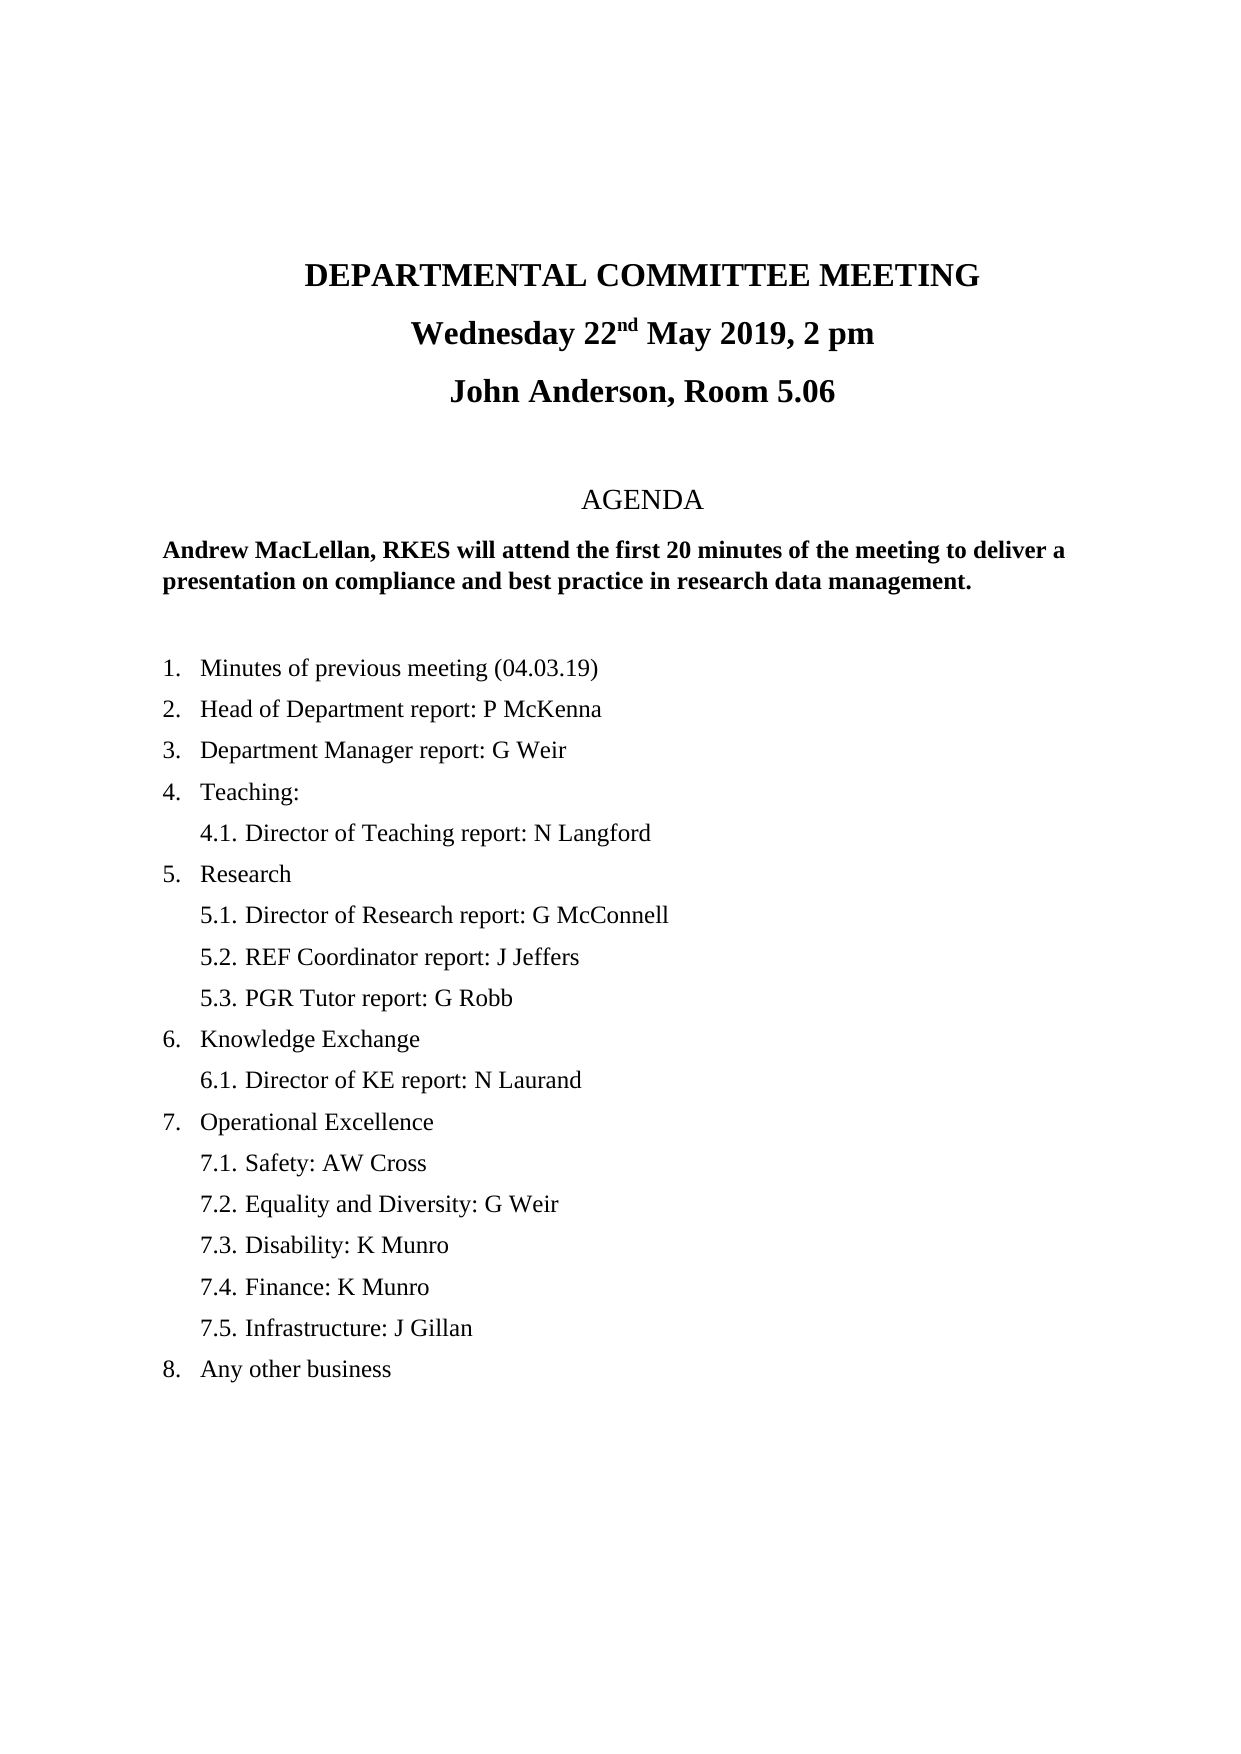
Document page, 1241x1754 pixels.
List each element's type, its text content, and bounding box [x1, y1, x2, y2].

text AGENDA [162, 482, 1122, 516]
text Andrew MacLellan, RKES will attend the first 20 minutes of the meeting to deliver a presentation on compliance and best practice in research data management. [162, 535, 1122, 595]
text DEPARTMENTAL COMMITTEE MEETING [162, 256, 1122, 294]
list Teaching: [162, 777, 1122, 805]
list Any other business [162, 1354, 1122, 1383]
list Head of Department report: P McKenna [162, 694, 1122, 723]
list Director of Teaching report: N Langford [200, 818, 1122, 847]
list Research [162, 859, 1122, 888]
list Minutes of previous meeting (04.03.19) [162, 653, 1122, 682]
text Wednesday 22nd May 2019, 2 pm [162, 314, 1122, 352]
list Infrastructure: J Gillan [200, 1313, 1122, 1342]
list Director of Research report: G McConnell [200, 900, 1122, 929]
list Department Manager report: G Weir [162, 735, 1122, 764]
list Disability: K Munro [200, 1230, 1122, 1259]
text John Anderson, Room 5.06 [162, 372, 1122, 410]
list REF Coordinator report: J Jeffers [200, 942, 1122, 970]
list Safety: AW Cross [200, 1148, 1122, 1177]
list Operational Excellence [162, 1107, 1122, 1135]
list Director of KE report: N Laurand [200, 1065, 1122, 1094]
list Finance: K Munro [200, 1272, 1122, 1300]
list Equality and Diversity: G Weir [200, 1189, 1122, 1218]
list PGR Tutor report: G Robb [200, 983, 1122, 1012]
list Knowledge Exchange [162, 1024, 1122, 1053]
